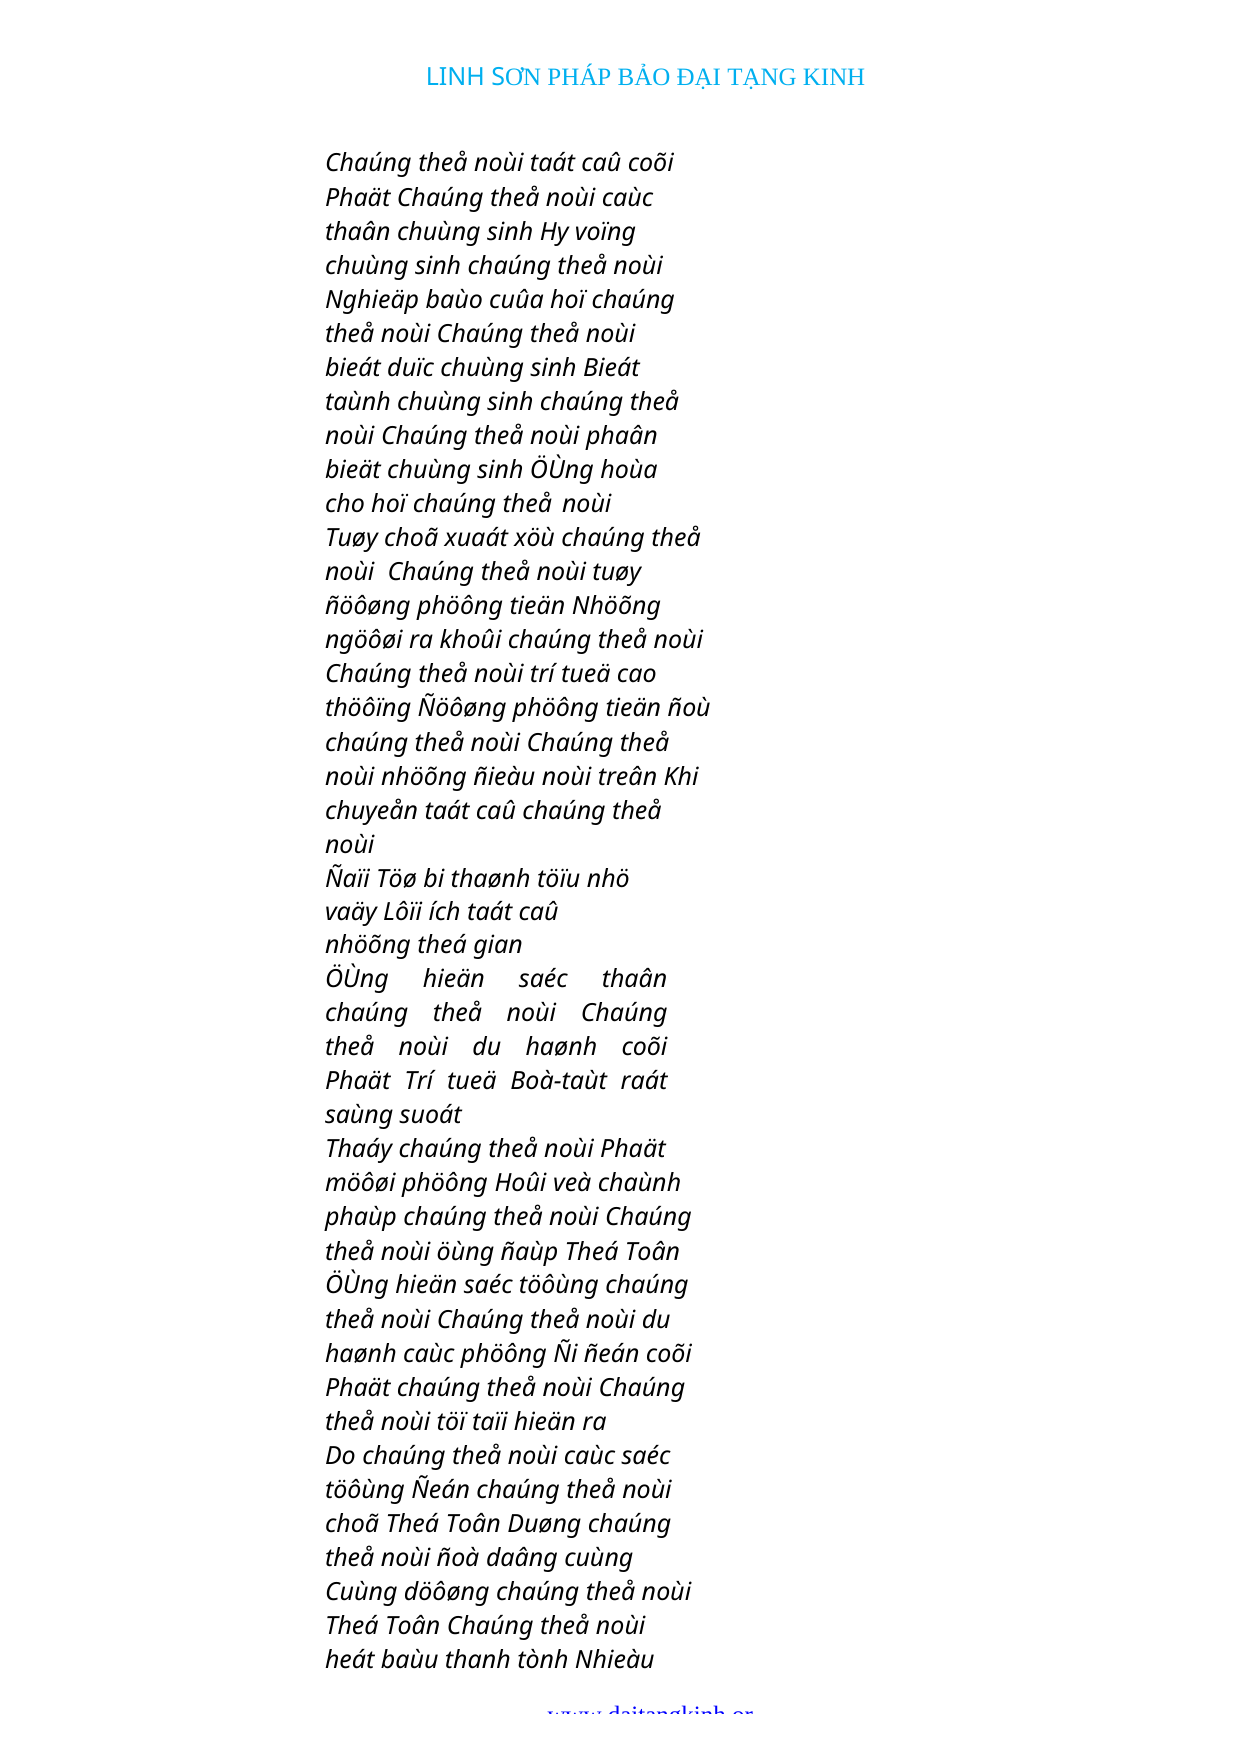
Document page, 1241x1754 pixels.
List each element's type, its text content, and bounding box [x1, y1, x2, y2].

text Thaáy chaúng theå noùi Phaät möôøi phöông Hoûi veà chaùnh phaùp chaúng theå noùi Chaúng theå noùi öùng ñaùp Theá Toân [325, 1131, 724, 1267]
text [325, 1437, 692, 1676]
text Ñaïi Töø bi thaønh töïu nhö vaäy Lôïi ích taát caû nhöõng theá gian [325, 860, 646, 961]
text Chaúng theå noùi taát caû coõi Phaät Chaúng theå noùi caùc thaân chuùng sinh Hy voïng chuùng sinh chaúng theå noùi Nghieäp baùo cuûa hoï chaúng theå noùi Chaúng theå noùi bieát duïc chuùng sinh Bieát taùnh chuùng sinh chaúng theå noùi Chaúng theå noùi phaân bieät chuùng sinh ÖÙng hoùa cho hoï chaúng theå noùi [325, 145, 696, 520]
text ÖÙng hieän saéc thaân chaúng theå noùi Chaúng theå noùi du haønh coõi Phaät Trí tueä Boà-taùt raát saùng suoát [325, 961, 667, 1131]
text Tuøy choã xuaát xöù chaúng theå noùi Chaúng theå noùi tuøy ñöôøng phöông tieän Nhöõng ngöôøi ra khoûi chaúng theå noùi Chaúng theå noùi trí tueä cao thöôïng Ñöôøng phöông tieän ñoù chaúng theå noùi Chaúng theå noùi nhöõng ñieàu noùi treân Khi chuyeån taát caû chaúng theå noùi [325, 520, 715, 860]
text ÖÙng hieän saéc töôùng chaúng theå noùi Chaúng theå noùi du haønh caùc phöông Ñi ñeán coõi Phaät chaúng theå noùi Chaúng theå noùi töï taïi hieän ra [325, 1267, 692, 1437]
